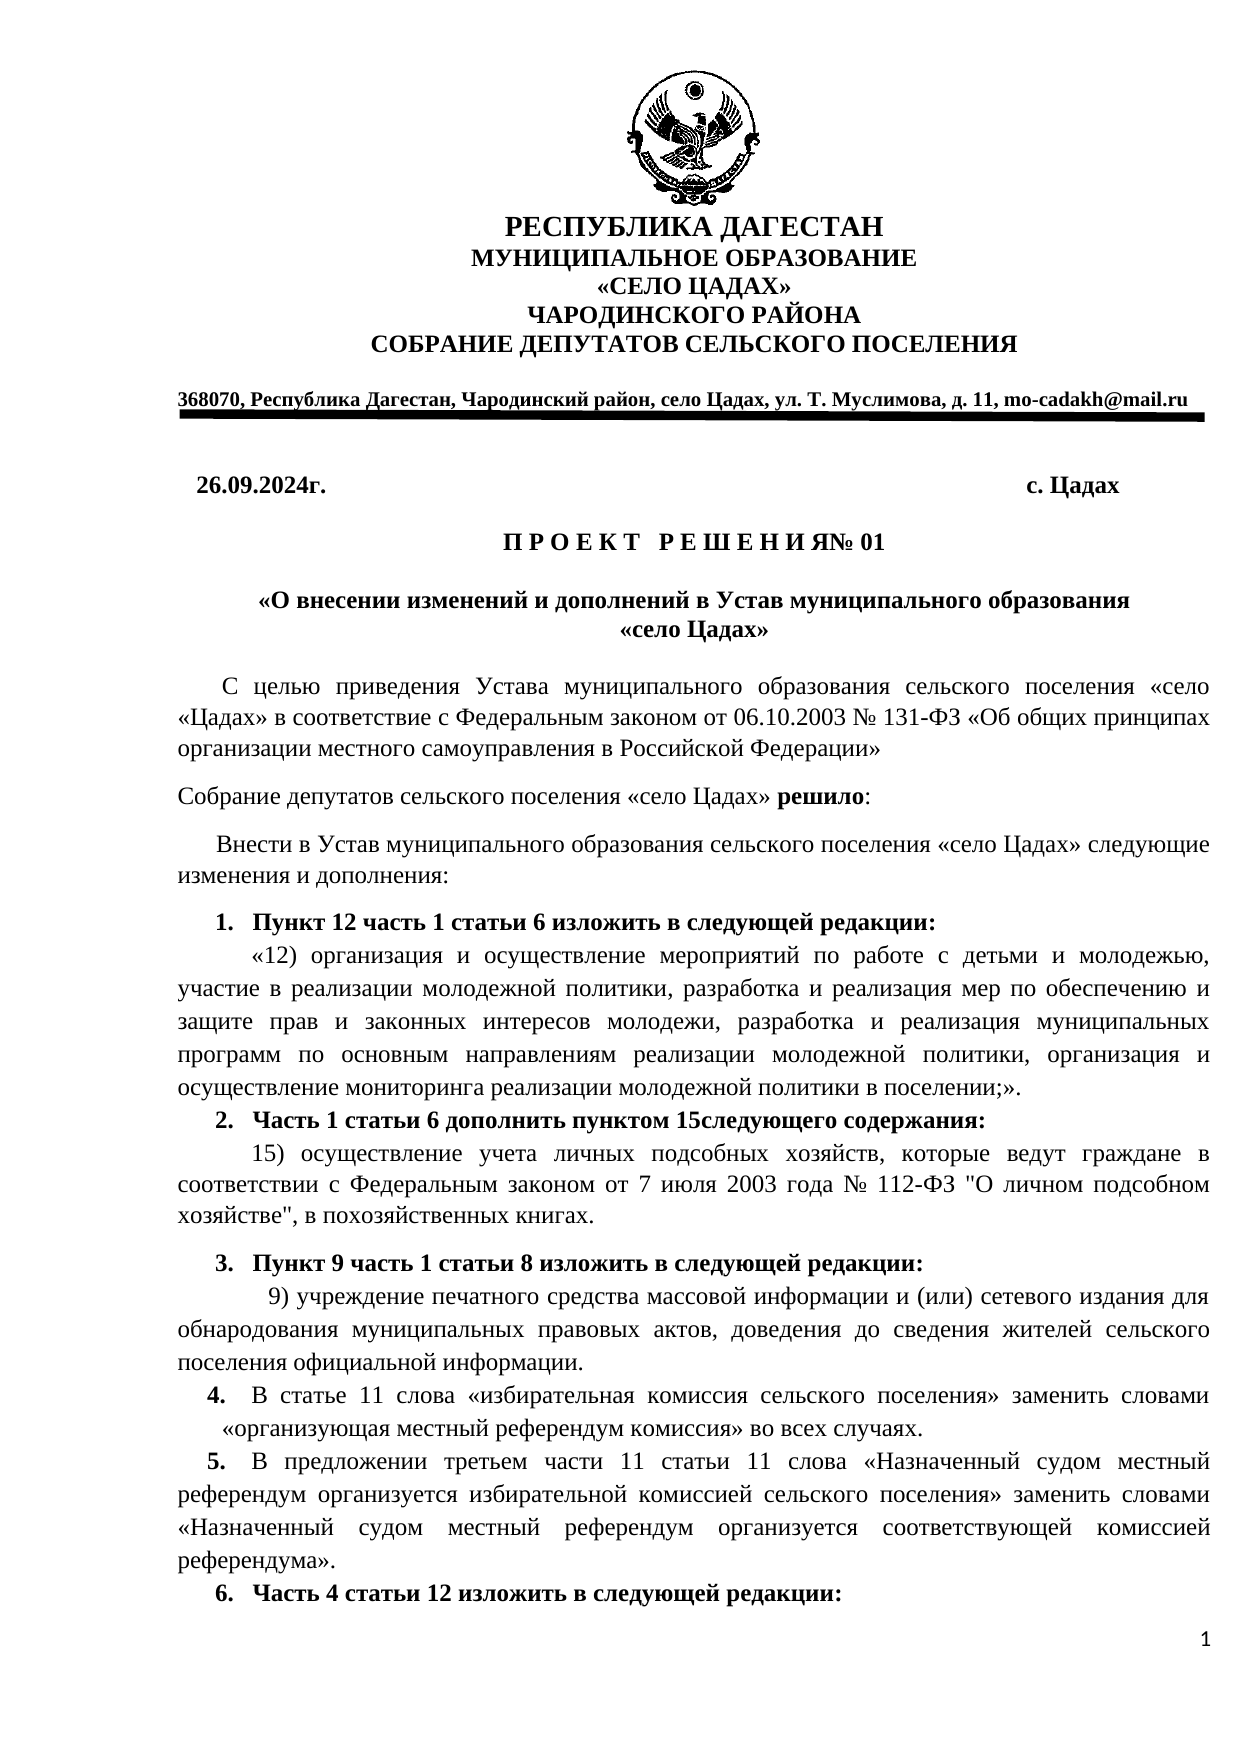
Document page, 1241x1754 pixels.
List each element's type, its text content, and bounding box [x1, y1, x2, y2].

list Пункт 9 часть 1 статьи 8 изложить в следующей редакции: [215, 1248, 1211, 1277]
text 15) осуществление учета личных подсобных хозяйств, которые ведут граждане в соответствии с Федеральным законом от 7 июля 2003 года № 112-ФЗ "О личном подсобном хозяйстве", в похозяйственных книгах. [177, 1138, 1211, 1229]
list Часть 4 статьи 12 изложить в следующей редакции: [215, 1578, 1211, 1607]
text 26.09.2024г. с. Цадах [177, 470, 1211, 499]
text «СЕЛО ЦАДАХ» [177, 271, 1211, 300]
list В предложении третьем части 11 статьи 11 слова «Назначенный судом местный референдум организуется избирательной комиссией сельского поселения» заменить словами «Назначенный судом местный референдум организуется соответствующей комиссией референдума». [177, 1446, 1211, 1574]
text ЧАРОДИНСКОГО РАЙОНА [177, 300, 1211, 329]
text П Р О Е К Т Р Е Ш Е Н И Я№ 01 [177, 527, 1211, 556]
list В статье 11 слова «избирательная комиссия сельского поселения» заменить словами «организующая местный референдум комиссия» во всех случаях. [207, 1380, 1211, 1442]
list Часть 1 статьи 6 дополнить пунктом 15следующего содержания: [215, 1106, 1211, 1134]
text С целью приведения Устава муниципального образования сельского поселения «село «Цадах» в соответствие с Федеральным законом от 06.10.2003 № 131-ФЗ «Об общих принципах организации местного самоуправления в Российской Федерации» [177, 671, 1211, 762]
text СОБРАНИЕ ДЕПУТАТОВ СЕЛЬСКОГО ПОСЕЛЕНИЯ [177, 329, 1211, 358]
text 368070, Республика Дагестан, Чародинский район, село Цадах, ул. Т. Муcлимова, д. 11, mo-cadakh@mail.ru [177, 386, 1211, 411]
text 9) учреждение печатного средства массовой информации и (или) сетевого издания для обнародования муниципальных правовых актов, доведения до сведения жителей сельского поселения официальной информации. [177, 1281, 1211, 1376]
text «село Цадах» [177, 614, 1211, 642]
text МУНИЦИПАЛЬНОЕ ОБРАЗОВАНИЕ [177, 243, 1211, 271]
text «12) организация и осуществление мероприятий по работе с детьми и молодежью, участие в реализации молодежной политики, разработка и реализация мер по обеспечению и защите прав и законных интересов молодежи, разработка и реализация муниципальных программ по основным направлениям реализации молодежной политики, организация и осуществление мониторинга реализации молодежной политики в поселении;». [177, 940, 1211, 1101]
text «О внесении изменений и дополнений в Устав муниципального образования [177, 585, 1211, 614]
text Внести в Устав муниципального образования сельского поселения «село Цадах» следующие изменения и дополнения: [177, 829, 1211, 888]
picture [625, 68, 763, 210]
text РЕСПУБЛИКА ДАГЕСТАН [177, 209, 1211, 243]
list Пункт 12 часть 1 статьи 6 изложить в следующей редакции: [215, 907, 1211, 936]
text Собрание депутатов сельского поселения «село Цадах» решило: [177, 781, 1211, 810]
